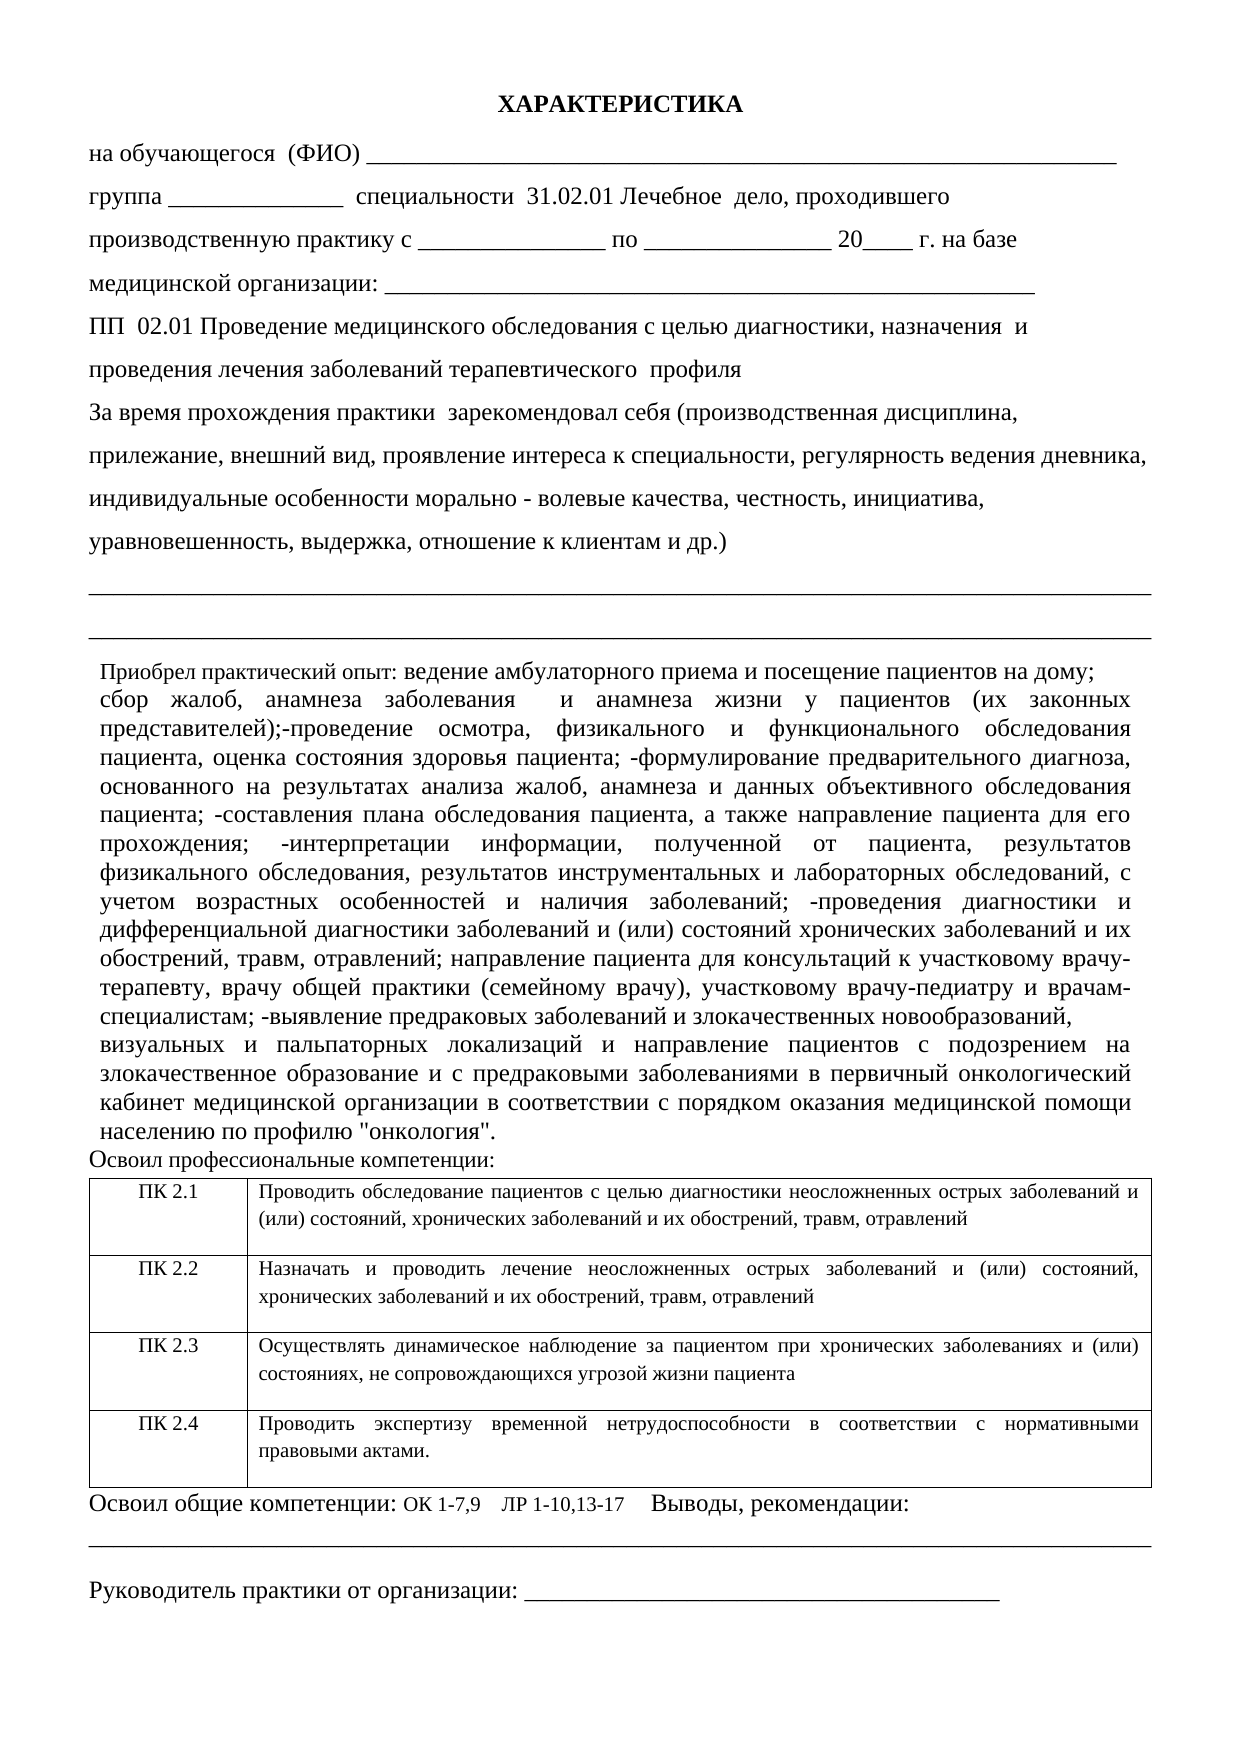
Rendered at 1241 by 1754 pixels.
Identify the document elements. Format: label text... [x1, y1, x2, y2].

text группа ______________ специальности 31.02.01 Лечебное дело, проходившего производственную практику с _______________ по _______________ 20____ г. на базе медицинской организации: ____________________________________________________ [89, 181, 1152, 296]
text сбор жалоб, анамнеза заболевания и анамнеза жизни у пациентов (их законных представителей);-проведение осмотра, физикального и функционального обследования пациента, оценка состояния здоровья пациента; -формулирование предварительного диагноза, основанного на результатах анализа жалоб, анамнеза и данных объективного обследования пациента; -составления плана обследования пациента, а также направление пациента для его прохождения; -интерпретации информации, полученной от пациента, результатов физикального обследования, результатов инструментальных и лабораторных обследований, с учетом возрастных особенностей и наличия заболеваний; -проведения диагностики и дифференциальной диагностики заболеваний и (или) состояний хронических заболеваний и их обострений, травм, отравлений; направление пациента для консультаций к участковому врачу-терапевту, врачу общей практики (семейному врачу), участковому врачу-педиатру и врачам-специалистам; -выявление предраковых заболеваний и злокачественных новообразований, [99, 684, 1132, 1029]
table_header Проводить обследование пациентов с целью диагностики неосложненных острых заболеваний и (или) состояний, хронических заболеваний и их обострений, травм, отравлений [248, 1179, 1151, 1255]
text Руководитель практики от организации: ______________________________________ [89, 1575, 1152, 1604]
text на обучающегося (ФИО) ____________________________________________________________ [89, 138, 1152, 167]
text визуальных и пальпаторных локализаций и направление пациентов с подозрением на злокачественное образование и с предраковыми заболеваниями в первичный онкологический кабинет медицинской организации в соответствии с порядком оказания медицинской помощи населению по профилю "онкология". [99, 1029, 1132, 1144]
table_cell ПК 2.4 [90, 1411, 247, 1487]
text ПП 02.01 Проведение медицинского обследования с целью диагностики, назначения и проведения лечения заболеваний терапевтического профиля [89, 311, 1152, 383]
table_cell Осуществлять динамическое наблюдение за пациентом при хронических заболеваниях и (или) состояниях, не сопровождающихся угрозой жизни пациента [248, 1333, 1151, 1410]
text ХАРАКТЕРИСТИКА [89, 89, 1152, 117]
table_cell Проводить экспертизу временной нетрудоспособности в соответствии с нормативными правовыми актами. [248, 1411, 1151, 1487]
table_cell ПК 2.2 [90, 1256, 247, 1332]
table_cell ПК 2.3 [90, 1333, 247, 1410]
text Освоил общие компетенции: ОК 1-7,9 ЛР 1-10,13-17 Выводы, рекомендации: _____________________________________________________________________________________ [89, 1488, 1152, 1550]
text За время прохождения практики зарекомендовал себя (производственная дисциплина, прилежание, внешний вид, проявление интереса к специальности, регулярность ведения дневника, индивидуальные особенности морально - волевые качества, честность, инициатива, уравновешенность, выдержка, отношение к клиентам и др.) __________________________________________________________________________________________________________________________________________________________________________ [89, 397, 1152, 641]
text Освоил профессиональные компетенции: [89, 1144, 1152, 1173]
text Приобрел практический опыт: ведение амбулаторного приема и посещение пациентов на дому; [99, 656, 1132, 684]
table_header ПК 2.1 [90, 1179, 247, 1255]
table_cell Назначать и проводить лечение неосложненных острых заболеваний и (или) состояний, хронических заболеваний и их обострений, травм, отравлений [248, 1256, 1151, 1332]
